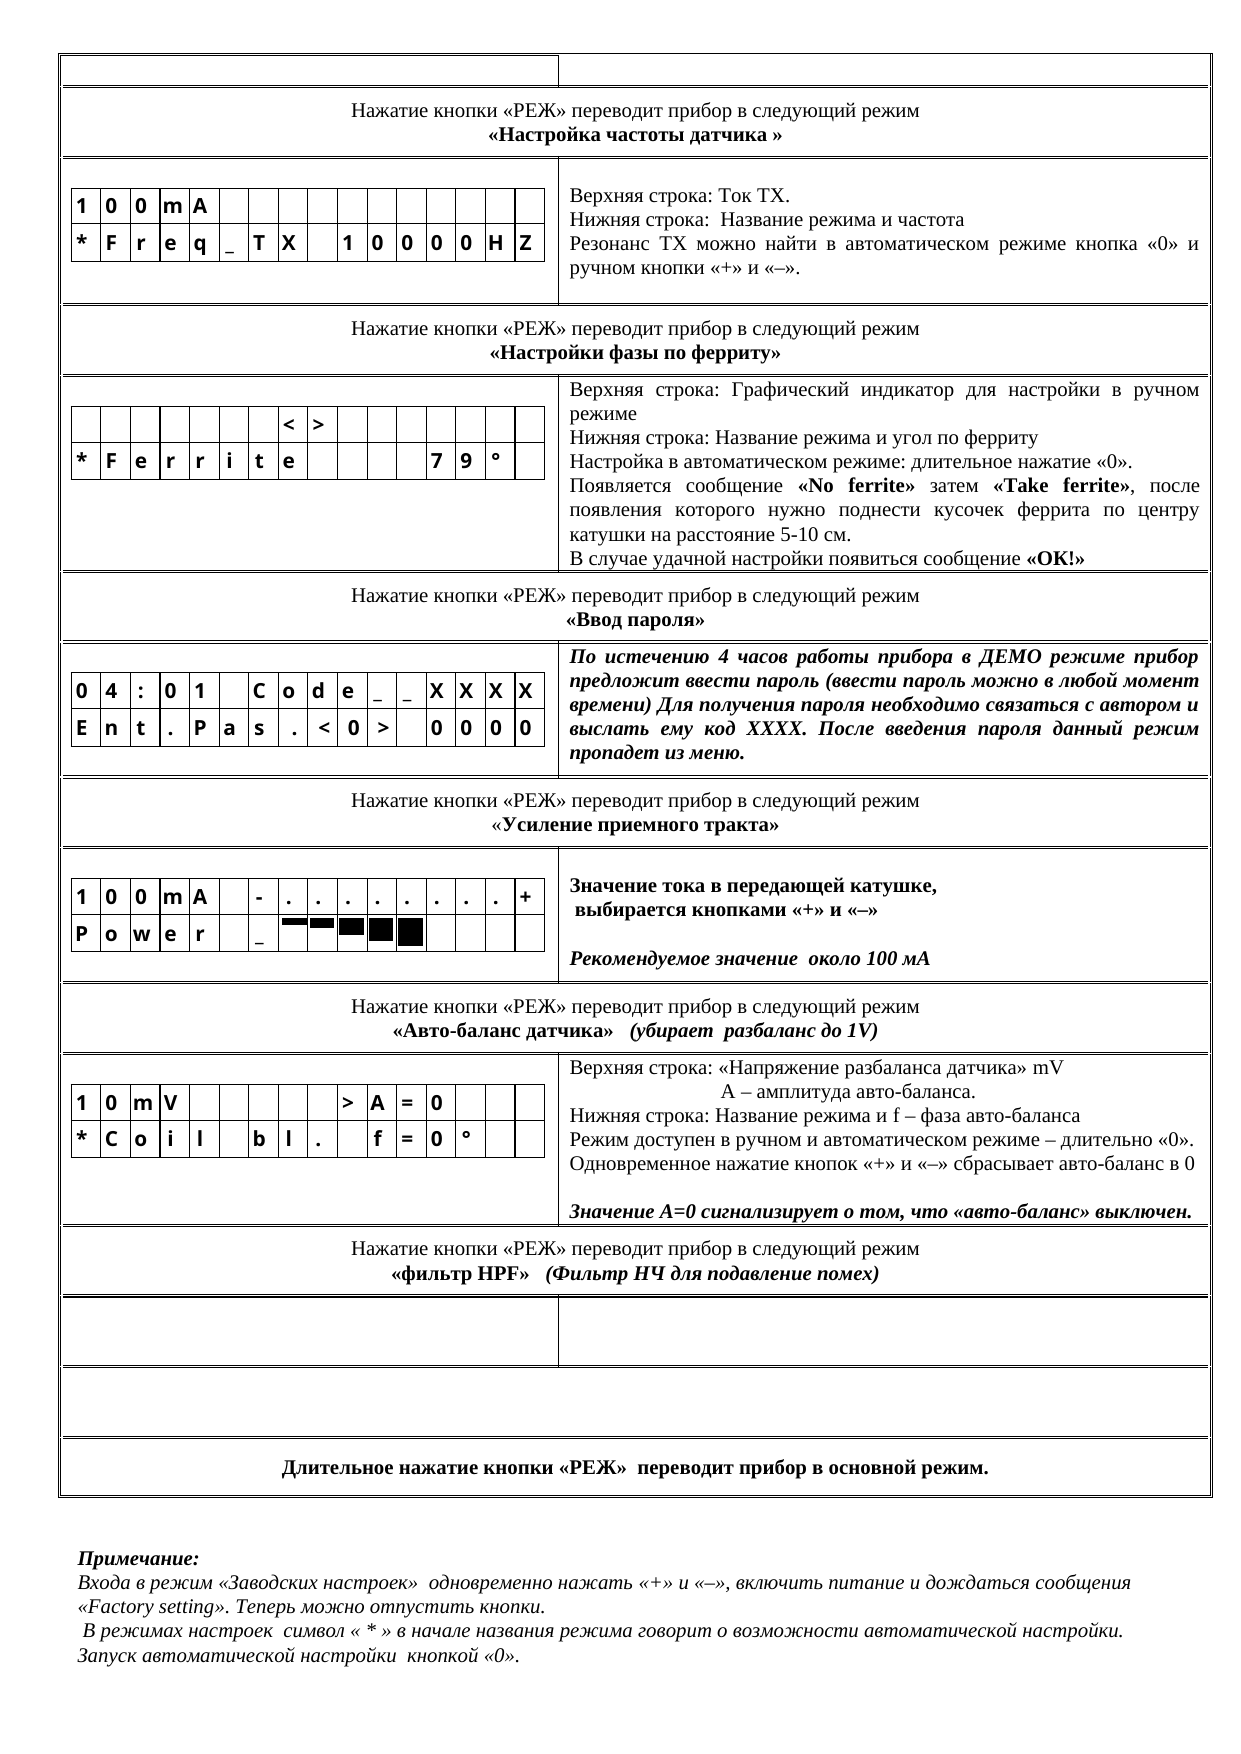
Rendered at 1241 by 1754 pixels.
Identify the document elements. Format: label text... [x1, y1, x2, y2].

table_cell [59, 1365, 1211, 1436]
table_cell [61, 56, 558, 85]
table_cell По истечению 4 часов работы прибора в ДЕМО режиме прибор предложит ввести пароль (ввести пароль можно в любой момент времени) Для получения пароля необходимо связаться с автором и выслать ему код ХХХХ. После введения пароля данный режим пропадет из меню. [559, 640, 1211, 775]
table_cell [61, 1052, 558, 1223]
text Примечание: [77, 1546, 1193, 1570]
table_cell Верхняя строка: Ток TX. Нижняя строка: Название режима и частота Резонанс TX можно найти в автоматическом режиме кнопка «0» и ручном кнопки «+» и «–». [559, 156, 1210, 303]
table_cell [59, 640, 558, 775]
table_cell [559, 1294, 1211, 1365]
table_cell Значение тока в передающей катушке, выбирается кнопками «+» и «–» Рекомендуемое значение около 100 мА [559, 846, 1211, 981]
text Входа в режим «Заводских настроек» одновременно нажать «+» и «–», включить питание и дождаться сообщения «Factory setting». Теперь можно отпустить кнопки. [77, 1570, 1193, 1618]
table_cell Длительное нажатие кнопки «РЕЖ» переводит прибор в основной режим. [59, 1436, 1211, 1495]
table_cell [61, 156, 558, 303]
picture [310, 918, 334, 928]
picture [398, 918, 423, 946]
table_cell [558, 54, 1210, 85]
table_cell [59, 1294, 558, 1365]
table_cell Нажатие кнопки «РЕЖ» переводит прибор в следующий режим «Авто-баланс датчика» (убирает разбаланс до 1V) [59, 981, 1211, 1052]
table_cell Нажатие кнопки «РЕЖ» переводит прибор в следующий режим «фильтр HPF» (Фильтр НЧ для подавление помех) [61, 1224, 1210, 1294]
picture [369, 918, 393, 941]
table_cell Верхняя строка: Графический индикатор для настройки в ручном режиме Нижняя строка: Название режима и угол по ферриту Настройка в автоматическом режиме: длительное нажатие «0». Появляется сообщение «No ferrite» затем «Take ferrite», после появления которого нужно поднести кусочек феррита по центру катушки на расстояние 5-10 см. В случае удачной настройки появиться сообщение «ОК!» [559, 374, 1211, 569]
table_cell [59, 846, 558, 981]
table_cell Нажатие кнопки «РЕЖ» переводит прибор в следующий режим «Настройки фазы по ферриту» [59, 303, 1211, 374]
picture [339, 918, 364, 935]
text В режимах настроек символ « * » в начале названия режима говорит о возможности автоматической настройки. [77, 1618, 1193, 1642]
table_cell Верхняя строка: «Напряжение разбаланса датчика» mV A – амплитуда авто-баланса. Нижняя строка: Название режима и f – фаза авто-баланса Режим доступен в ручном и автоматическом режиме – длительно «0». Одновременное нажатие кнопок «+» и «–» сбрасывает авто-баланс в 0 Значение А=0 сигнализирует о том, что «авто-баланс» выключен. [559, 1052, 1210, 1223]
table_cell [59, 374, 558, 569]
text Запуск автоматической настройки кнопкой «0». [77, 1642, 1193, 1667]
table_cell Нажатие кнопки «РЕЖ» переводит прибор в следующий режим «Ввод пароля» [61, 570, 1210, 640]
picture [282, 918, 307, 925]
table_cell Нажатие кнопки «РЕЖ» переводит прибор в следующий режим «Усиление приемного тракта» [59, 775, 1211, 846]
table_cell Нажатие кнопки «РЕЖ» переводит прибор в следующий режим «Настройка частоты датчика » [61, 85, 1210, 156]
